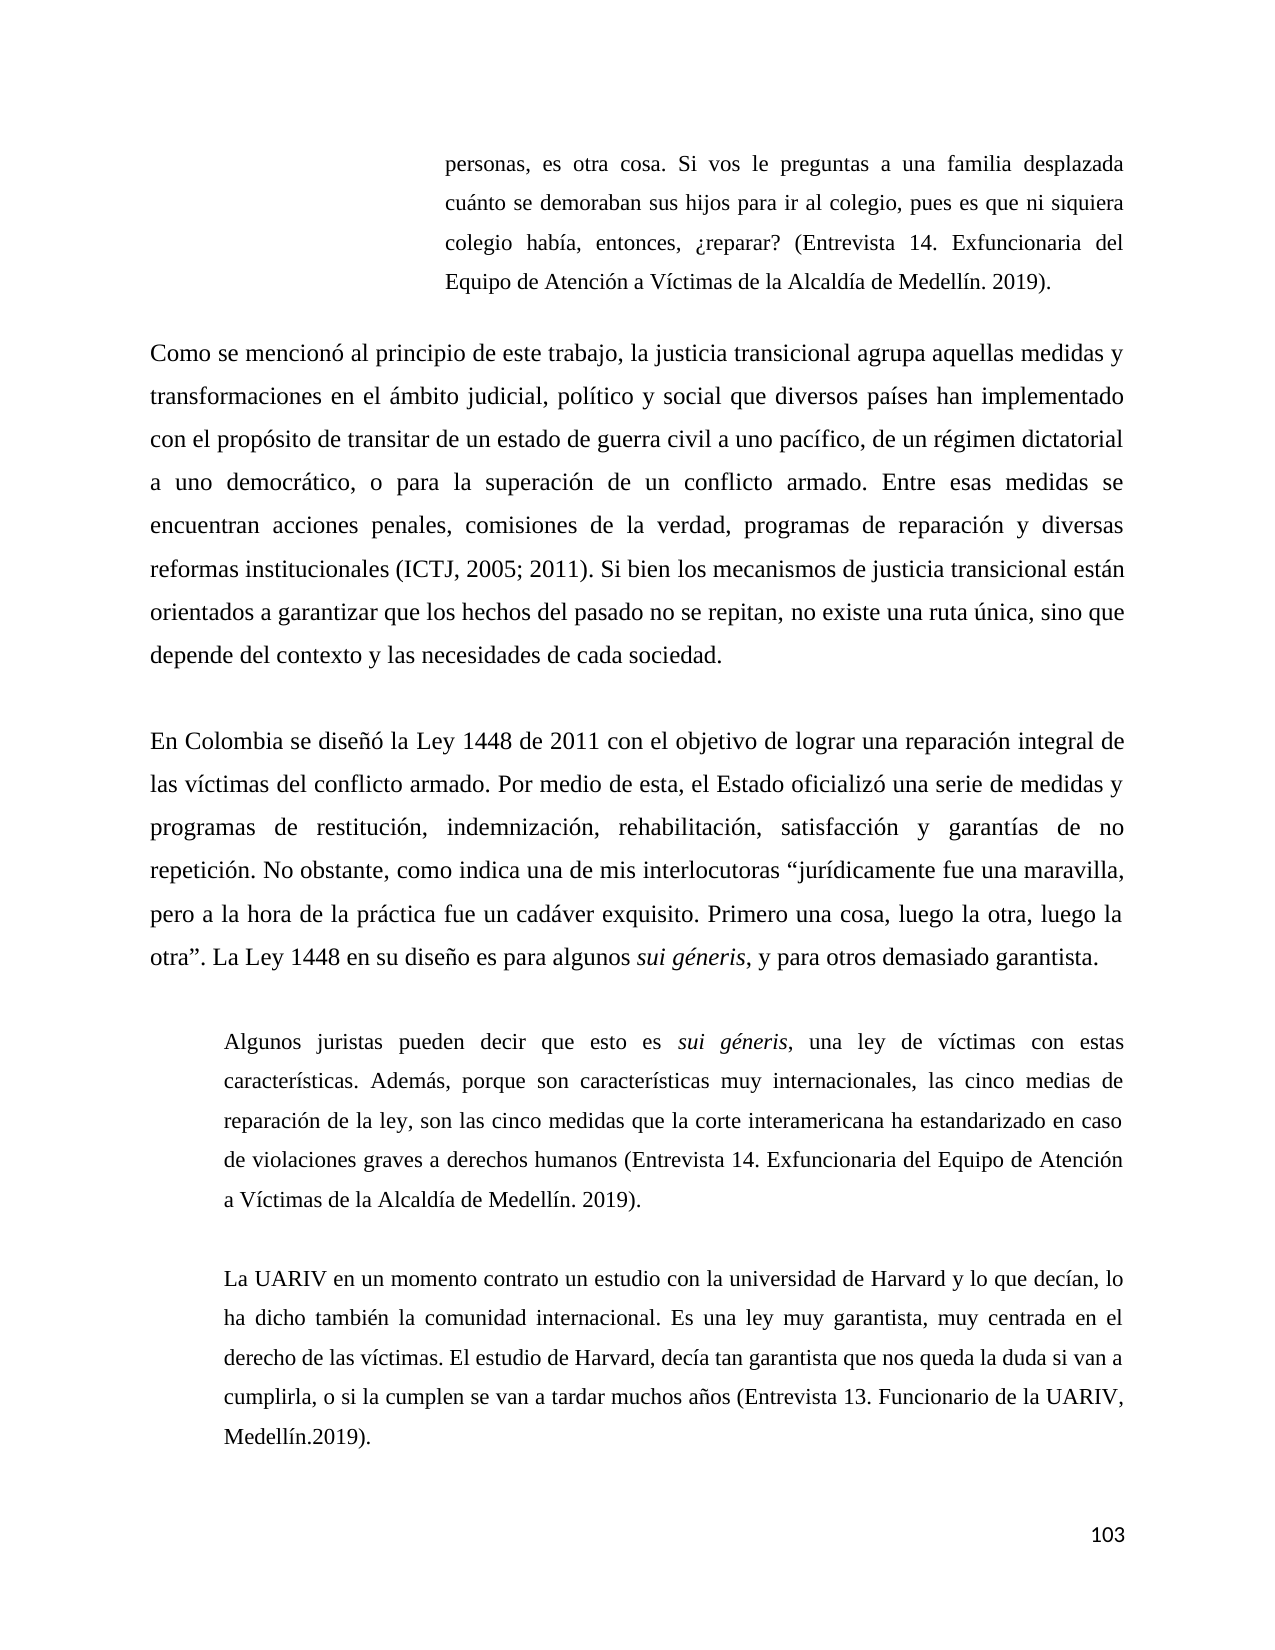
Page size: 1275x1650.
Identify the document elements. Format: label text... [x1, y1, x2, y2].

text Como se mencionó al principio de este trabajo, la justicia transicional agrupa aquellas medidas y transformaciones en el ámbito judicial, político y social que diversos países han implementado con el propósito de transitar de un estado de guerra civil a uno pacífico, de un régimen dictatorial a uno democrático, o para la superación de un conflicto armado. Entre esas medidas se encuentran acciones penales, comisiones de la verdad, programas de reparación y diversas reformas institucionales (ICTJ, 2005; 2011). Si bien los mecanismos de justicia transicional están orientados a garantizar que los hechos del pasado no se repitan, no existe una ruta única, sino que depende del contexto y las necesidades de cada sociedad. [150, 338, 1125, 669]
text En Colombia se diseñó la Ley 1448 de 2011 con el objetivo de lograr una reparación integral de las víctimas del conflicto armado. Por medio de esta, el Estado oficializó una serie de medidas y programas de restitución, indemnización, rehabilitación, satisfacción y garantías de no repetición. No obstante, como indica una de mis interlocutoras “jurídicamente fue una maravilla, pero a la hora de la práctica fue un cadáver exquisito. Primero una cosa, luego la otra, luego la otra”. La Ley 1448 en su diseño es para algunos sui géneris, y para otros demasiado garantista. [150, 726, 1125, 971]
text La UARIV en un momento contrato un estudio con la universidad de Harvard y lo que decían, lo ha dicho también la comunidad internacional. Es una ley muy garantista, muy centrada en el derecho de las víctimas. El estudio de Harvard, decía tan garantista que nos queda la duda si van a cumplirla, o si la cumplen se van a tardar muchos años (Entrevista 13. Funcionario de la UARIV, Medellín.2019). [224, 1265, 1125, 1449]
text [445, 150, 1125, 295]
text Algunos juristas pueden decir que esto es sui géneris, una ley de víctimas con estas características. Además, porque son características muy internacionales, las cinco medias de reparación de la ley, son las cinco medidas que la corte interamericana ha estandarizado en caso de violaciones graves a derechos humanos (Entrevista 14. Exfuncionaria del Equipo de Atención a Víctimas de la Alcaldía de Medellín. 2019). [224, 1028, 1125, 1212]
